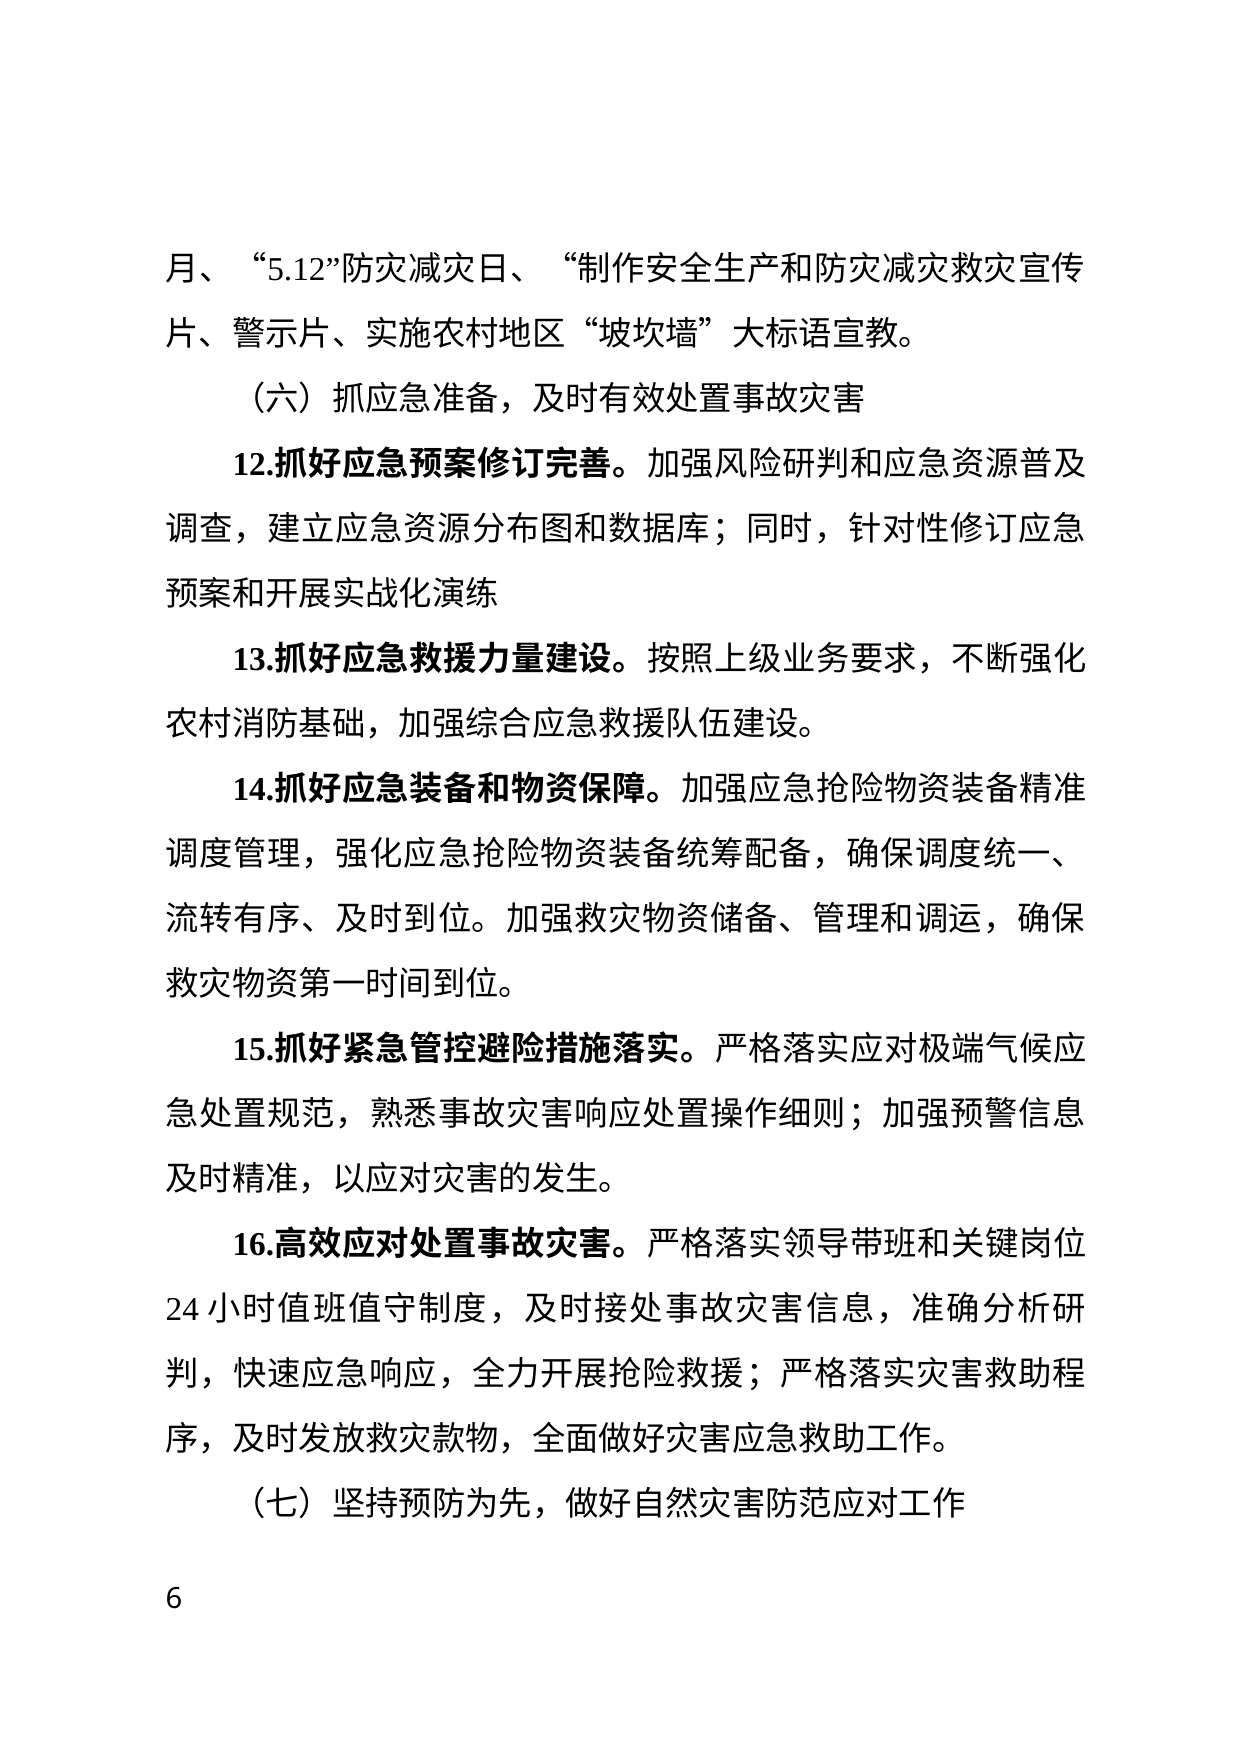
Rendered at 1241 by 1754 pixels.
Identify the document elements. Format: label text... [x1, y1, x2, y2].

text （七）坚持预防为先，做好自然灾害防范应对工作 [165, 1468, 1087, 1533]
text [165, 233, 1087, 363]
text 15.抓好紧急管控避险措施落实。严格落实应对极端气候应急处置规范，熟悉事故灾害响应处置操作细则；加强预警信息及时精准，以应对灾害的发生。 [165, 1013, 1087, 1208]
text 14.抓好应急装备和物资保障。加强应急抢险物资装备精准调度管理，强化应急抢险物资装备统筹配备，确保调度统一、流转有序、及时到位。加强救灾物资储备、管理和调运，确保救灾物资第一时间到位。 [165, 753, 1087, 1013]
text （六）抓应急准备，及时有效处置事故灾害 [165, 363, 1087, 428]
text 12.抓好应急预案修订完善。加强风险研判和应急资源普及调查，建立应急资源分布图和数据库；同时，针对性修订应急预案和开展实战化演练 [165, 428, 1087, 623]
text 13.抓好应急救援力量建设。按照上级业务要求，不断强化农村消防基础，加强综合应急救援队伍建设。 [165, 623, 1087, 753]
text 16.高效应对处置事故灾害。严格落实领导带班和关键岗位24小时值班值守制度，及时接处事故灾害信息，准确分析研判，快速应急响应，全力开展抢险救援；严格落实灾害救助程序，及时发放救灾款物，全面做好灾害应急救助工作。 [165, 1208, 1087, 1468]
